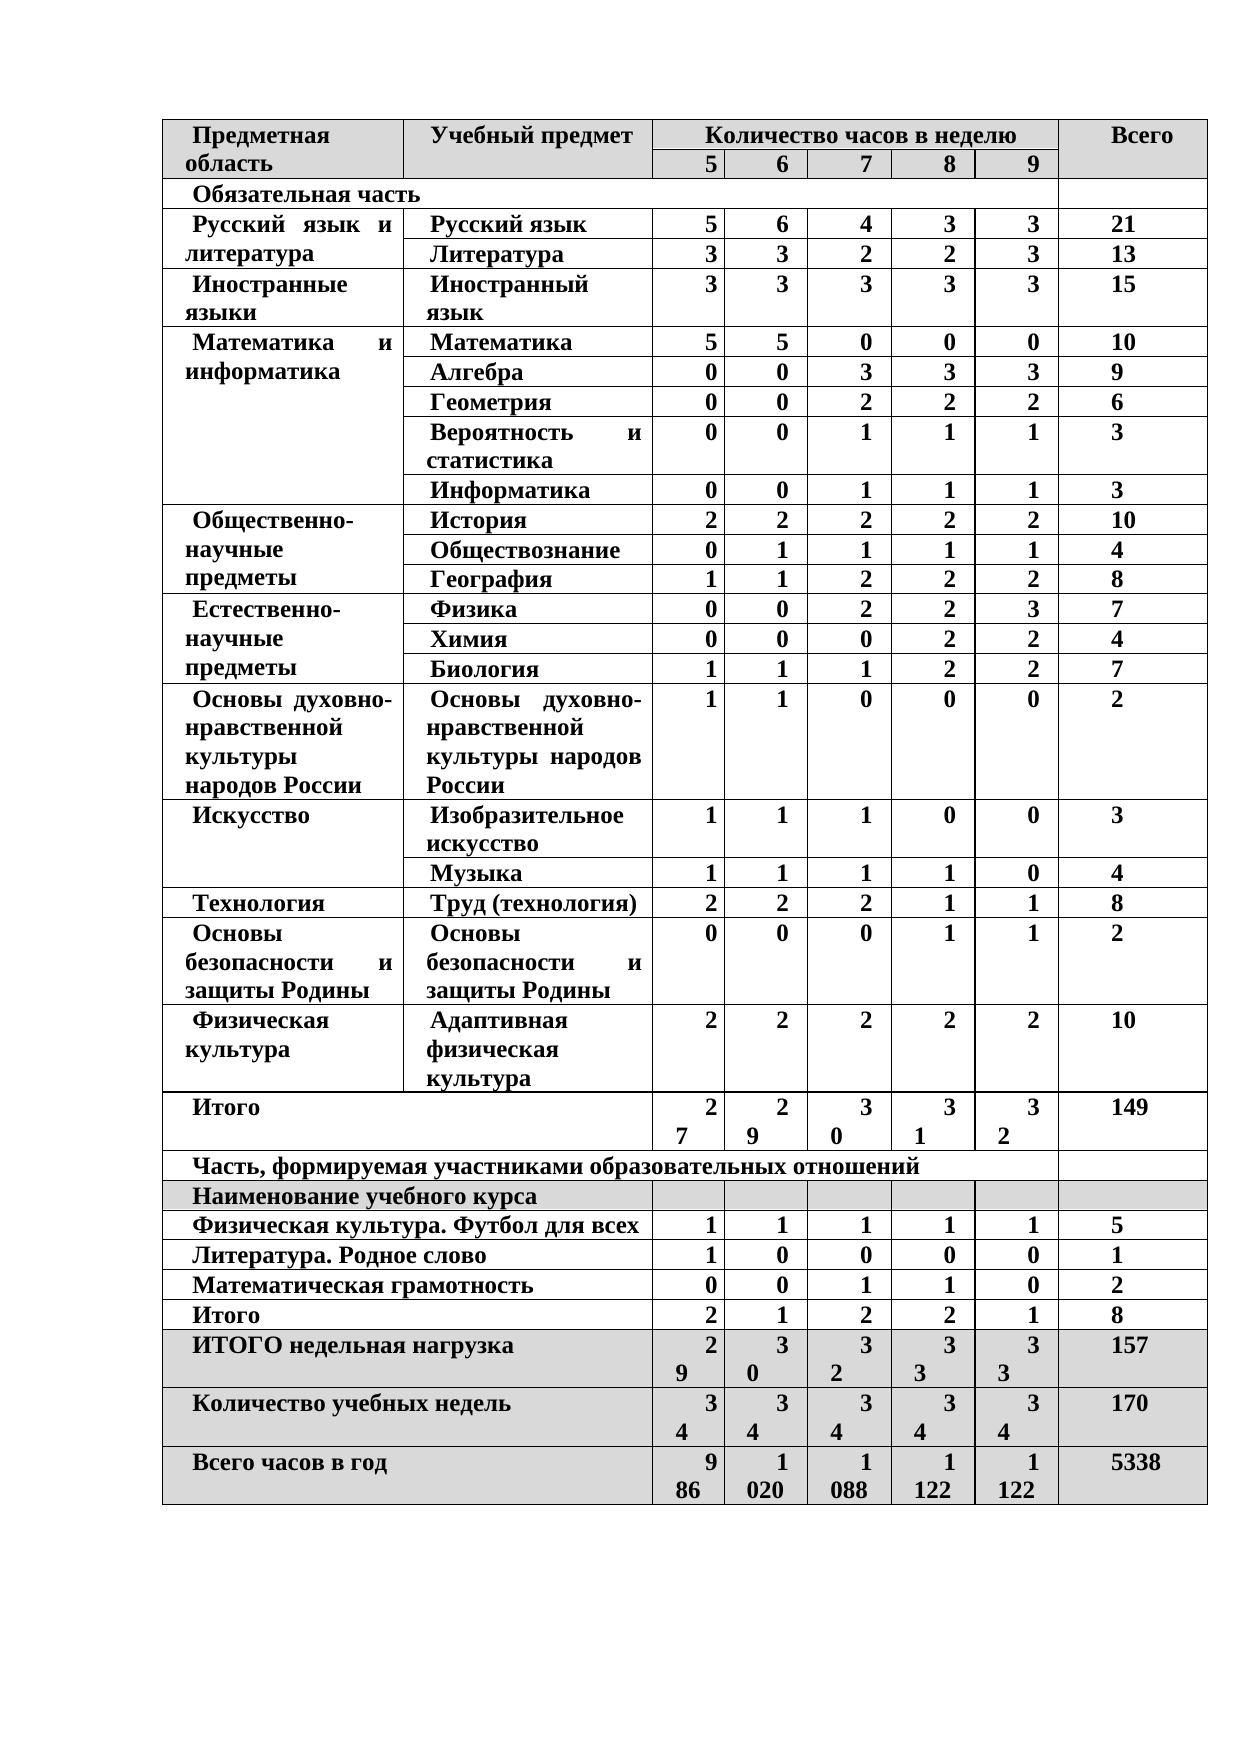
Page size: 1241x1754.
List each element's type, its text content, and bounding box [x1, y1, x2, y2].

table_cell 149 [1059, 1093, 1207, 1150]
table_cell 2 [808, 888, 891, 917]
table_cell Основы безопасности и защиты Родины [163, 918, 403, 1004]
table_cell 2 [653, 1300, 724, 1329]
table_cell ИТОГО недельная нагрузка [163, 1330, 652, 1387]
table_header Всего [1059, 120, 1207, 178]
table_cell Русский язык и литература [163, 209, 403, 268]
table_cell 10 [1059, 505, 1207, 534]
table_cell 170 [1059, 1388, 1207, 1446]
table_cell Обязательная часть [163, 179, 1058, 208]
table_cell Технология [163, 888, 403, 917]
table_cell Алгебра [404, 357, 652, 386]
table_cell Основы духовно-нравственной культуры народов России [404, 684, 652, 799]
table_cell 0 [808, 918, 891, 1004]
table_cell 3 [892, 269, 974, 326]
table_cell 30 [808, 1093, 891, 1150]
table_cell 0 [653, 357, 724, 386]
table_cell 2 [892, 1300, 974, 1329]
table_cell 6 [725, 209, 807, 238]
table_cell Наименование учебного курса [163, 1181, 652, 1209]
table_cell 3 [653, 269, 724, 326]
table_cell Адаптивная физическая культура [404, 1005, 652, 1091]
table_cell 1 [725, 1300, 807, 1329]
table_cell [1059, 179, 1207, 208]
table_cell 1 [808, 475, 891, 504]
table_cell 3 [892, 357, 974, 386]
table_cell [976, 1181, 1058, 1209]
table_cell 3 [976, 209, 1058, 238]
table_cell 1 [808, 535, 891, 563]
table_cell Обществознание [404, 535, 652, 563]
table_header Учебный предмет [404, 120, 652, 178]
table_cell 9 [1059, 357, 1207, 386]
table_cell 9 [976, 150, 1058, 178]
table_cell Физическая культура. Футбол для всех [163, 1211, 652, 1239]
table_cell 4 [1059, 624, 1207, 653]
table_cell 2 [892, 387, 974, 416]
table_cell 13 [1059, 239, 1207, 268]
table_cell География [404, 565, 652, 593]
table_cell 33 [892, 1330, 974, 1387]
table_cell 0 [653, 387, 724, 416]
table_cell 1 [653, 858, 724, 887]
table_cell 4 [808, 209, 891, 238]
table_cell 0 [725, 357, 807, 386]
table_cell 0 [653, 535, 724, 563]
table_cell 34 [892, 1388, 974, 1446]
table_cell 32 [976, 1093, 1058, 1150]
table_cell 1122 [892, 1447, 974, 1504]
table_cell 2 [976, 387, 1058, 416]
table_cell 2 [1059, 1270, 1207, 1299]
table_cell Химия [404, 624, 652, 653]
table_cell 6 [1059, 387, 1207, 416]
table_cell 1 [976, 1300, 1058, 1329]
table_cell 0 [976, 1270, 1058, 1299]
table_cell 2 [653, 888, 724, 917]
table_cell 1 [892, 918, 974, 1004]
table_cell 3 [725, 269, 807, 326]
table_cell [725, 1181, 807, 1209]
table_cell Естественно-научные предметы [163, 594, 403, 683]
table_cell 3 [892, 209, 974, 238]
table_cell Литература. Родное слово [163, 1240, 652, 1269]
table_cell 2 [808, 505, 891, 534]
table_cell 1 [892, 417, 974, 474]
table_cell 1 [808, 858, 891, 887]
table_cell 2 [725, 505, 807, 534]
table_cell 34 [808, 1388, 891, 1446]
table_cell 8 [892, 150, 974, 178]
table_cell 1 [725, 565, 807, 593]
table_cell 8 [1059, 888, 1207, 917]
table_cell 33 [976, 1330, 1058, 1387]
table_cell Математика и информатика [163, 327, 403, 504]
table_cell 2 [892, 654, 974, 683]
table_cell 27 [653, 1093, 724, 1150]
table_cell 3 [1059, 475, 1207, 504]
table_cell 0 [653, 624, 724, 653]
table_cell 2 [653, 1005, 724, 1091]
table_cell 2 [808, 387, 891, 416]
table_cell 1 [976, 888, 1058, 917]
table_cell 2 [1059, 684, 1207, 799]
table_cell 2 [808, 239, 891, 268]
table_cell 0 [892, 684, 974, 799]
table_cell Музыка [404, 858, 652, 887]
table_cell 1 [725, 800, 807, 857]
table_cell 10 [1059, 1005, 1207, 1091]
table_cell 0 [976, 858, 1058, 887]
table_cell Иностранные языки [163, 269, 403, 326]
table_cell 0 [725, 624, 807, 653]
table_cell 1 [653, 1240, 724, 1269]
table_cell 0 [808, 684, 891, 799]
table_cell 21 [1059, 209, 1207, 238]
table_cell 2 [892, 1005, 974, 1091]
table_cell Общественно-научные предметы [163, 505, 403, 593]
table_cell 5338 [1059, 1447, 1207, 1504]
table_cell 1 [976, 535, 1058, 563]
table_cell 1 [808, 1270, 891, 1299]
table_cell 1 [808, 1211, 891, 1239]
table_cell Физика [404, 594, 652, 623]
table_cell Информатика [404, 475, 652, 504]
table_cell 1 [892, 475, 974, 504]
table_cell 3 [808, 269, 891, 326]
table_cell 15 [1059, 269, 1207, 326]
table_cell 5 [653, 150, 724, 178]
table_cell 0 [653, 417, 724, 474]
table_cell Часть, формируемая участниками образовательных отношений [163, 1151, 1058, 1180]
table_cell 5 [1059, 1211, 1207, 1239]
table_cell 5 [725, 327, 807, 356]
table_cell 1 [892, 858, 974, 887]
table_cell 0 [808, 327, 891, 356]
table_cell 157 [1059, 1330, 1207, 1387]
table_cell 2 [725, 888, 807, 917]
table_cell 1 [725, 654, 807, 683]
table_cell Основы духовно-нравственной культуры народов России [163, 684, 403, 799]
table_cell 2 [808, 1005, 891, 1091]
table_cell Биология [404, 654, 652, 683]
table_cell 2 [808, 1300, 891, 1329]
table_cell 0 [976, 327, 1058, 356]
table_cell 2 [725, 1005, 807, 1091]
table_cell 1 [653, 1211, 724, 1239]
table_cell 2 [653, 505, 724, 534]
table_cell 3 [1059, 417, 1207, 474]
table_cell 2 [892, 594, 974, 623]
table_cell Всего часов в год [163, 1447, 652, 1504]
table_cell 2 [976, 565, 1058, 593]
table_cell 2 [892, 565, 974, 593]
table_cell 29 [725, 1093, 807, 1150]
table_cell 34 [725, 1388, 807, 1446]
table_cell Изобразительное искусство [404, 800, 652, 857]
table_cell 6 [725, 150, 807, 178]
table_cell 1 [976, 417, 1058, 474]
table_cell 7 [1059, 654, 1207, 683]
table_cell [892, 1181, 974, 1209]
table_cell 3 [976, 357, 1058, 386]
table_cell 1 [808, 417, 891, 474]
table_cell [808, 1181, 891, 1209]
table_cell [1059, 1151, 1207, 1180]
table_cell 0 [976, 684, 1058, 799]
table_cell История [404, 505, 652, 534]
table_cell 0 [725, 1270, 807, 1299]
table_cell 1 [892, 888, 974, 917]
table_cell 0 [725, 387, 807, 416]
table_cell 29 [653, 1330, 724, 1387]
table_cell 0 [725, 594, 807, 623]
table_cell 0 [808, 624, 891, 653]
table_cell Вероятность и статистика [404, 417, 652, 474]
table_cell Основы безопасности и защиты Родины [404, 918, 652, 1004]
table_cell Искусство [163, 800, 403, 887]
table_cell 3 [808, 357, 891, 386]
table_cell 3 [653, 239, 724, 268]
table_cell 3 [725, 239, 807, 268]
table_cell 1 [653, 565, 724, 593]
table_cell 1 [725, 535, 807, 563]
table_cell 0 [892, 1240, 974, 1269]
table_cell 7 [808, 150, 891, 178]
table_cell 4 [1059, 535, 1207, 563]
table_cell Физическая культура [163, 1005, 403, 1091]
table_cell 1 [976, 918, 1058, 1004]
table_cell 3 [976, 594, 1058, 623]
table_cell 2 [1059, 918, 1207, 1004]
table_cell 1 [653, 800, 724, 857]
table_cell 2 [976, 1005, 1058, 1091]
table_cell 1 [808, 800, 891, 857]
table_cell 10 [1059, 327, 1207, 356]
table_cell 0 [725, 918, 807, 1004]
table_cell 1 [808, 654, 891, 683]
table_cell 0 [653, 1270, 724, 1299]
table_cell 1 [976, 475, 1058, 504]
table_cell 2 [808, 565, 891, 593]
table_cell 0 [653, 475, 724, 504]
table_cell 2 [892, 505, 974, 534]
table_cell 1 [725, 1211, 807, 1239]
table_cell Количество учебных недель [163, 1388, 652, 1446]
table_cell 0 [653, 594, 724, 623]
table_cell 2 [892, 624, 974, 653]
table_cell Математическая грамотность [163, 1270, 652, 1299]
table_cell [1059, 1181, 1207, 1209]
table_cell 0 [725, 417, 807, 474]
table_cell 1020 [725, 1447, 807, 1504]
table_cell Итого [163, 1300, 652, 1329]
table_cell Русский язык [404, 209, 652, 238]
table_cell 1 [725, 684, 807, 799]
table_cell 8 [1059, 565, 1207, 593]
table_cell 0 [808, 1240, 891, 1269]
table_cell 4 [1059, 858, 1207, 887]
table_cell 34 [976, 1388, 1058, 1446]
table_cell Математика [404, 327, 652, 356]
table_cell 0 [725, 1240, 807, 1269]
table_cell Труд (технология) [404, 888, 652, 917]
table_cell 1 [725, 858, 807, 887]
table_cell 3 [976, 269, 1058, 326]
table_header Предметная область [163, 120, 403, 178]
table_cell 986 [653, 1447, 724, 1504]
table_cell 1 [653, 654, 724, 683]
table_cell 1088 [808, 1447, 891, 1504]
table_cell 1 [892, 1211, 974, 1239]
table_cell 30 [725, 1330, 807, 1387]
table_cell 0 [653, 918, 724, 1004]
table_cell Литература [404, 239, 652, 268]
table_cell 34 [653, 1388, 724, 1446]
table_cell Итого [163, 1093, 652, 1150]
table_cell 1 [1059, 1240, 1207, 1269]
table_cell 31 [892, 1093, 974, 1150]
table_cell 1 [892, 535, 974, 563]
table_cell 3 [1059, 800, 1207, 857]
table_cell 3 [976, 239, 1058, 268]
table_cell 32 [808, 1330, 891, 1387]
table_cell Иностранный язык [404, 269, 652, 326]
table_cell 1 [653, 684, 724, 799]
table_header Количество часов в неделю [653, 120, 1058, 148]
table_cell 0 [976, 1240, 1058, 1269]
table_cell [653, 1181, 724, 1209]
table_cell 2 [892, 239, 974, 268]
table_cell 7 [1059, 594, 1207, 623]
table_cell 5 [653, 327, 724, 356]
table_cell 1 [976, 1211, 1058, 1239]
table_cell 0 [725, 475, 807, 504]
table_cell 1122 [976, 1447, 1058, 1504]
table_cell 2 [976, 624, 1058, 653]
table_cell 2 [808, 594, 891, 623]
table_cell Геометрия [404, 387, 652, 416]
table_cell 0 [892, 327, 974, 356]
table_cell 0 [976, 800, 1058, 857]
table_cell 2 [976, 654, 1058, 683]
table_cell 0 [892, 800, 974, 857]
table_cell 5 [653, 209, 724, 238]
table_cell 2 [976, 505, 1058, 534]
table_cell 8 [1059, 1300, 1207, 1329]
table_cell 1 [892, 1270, 974, 1299]
